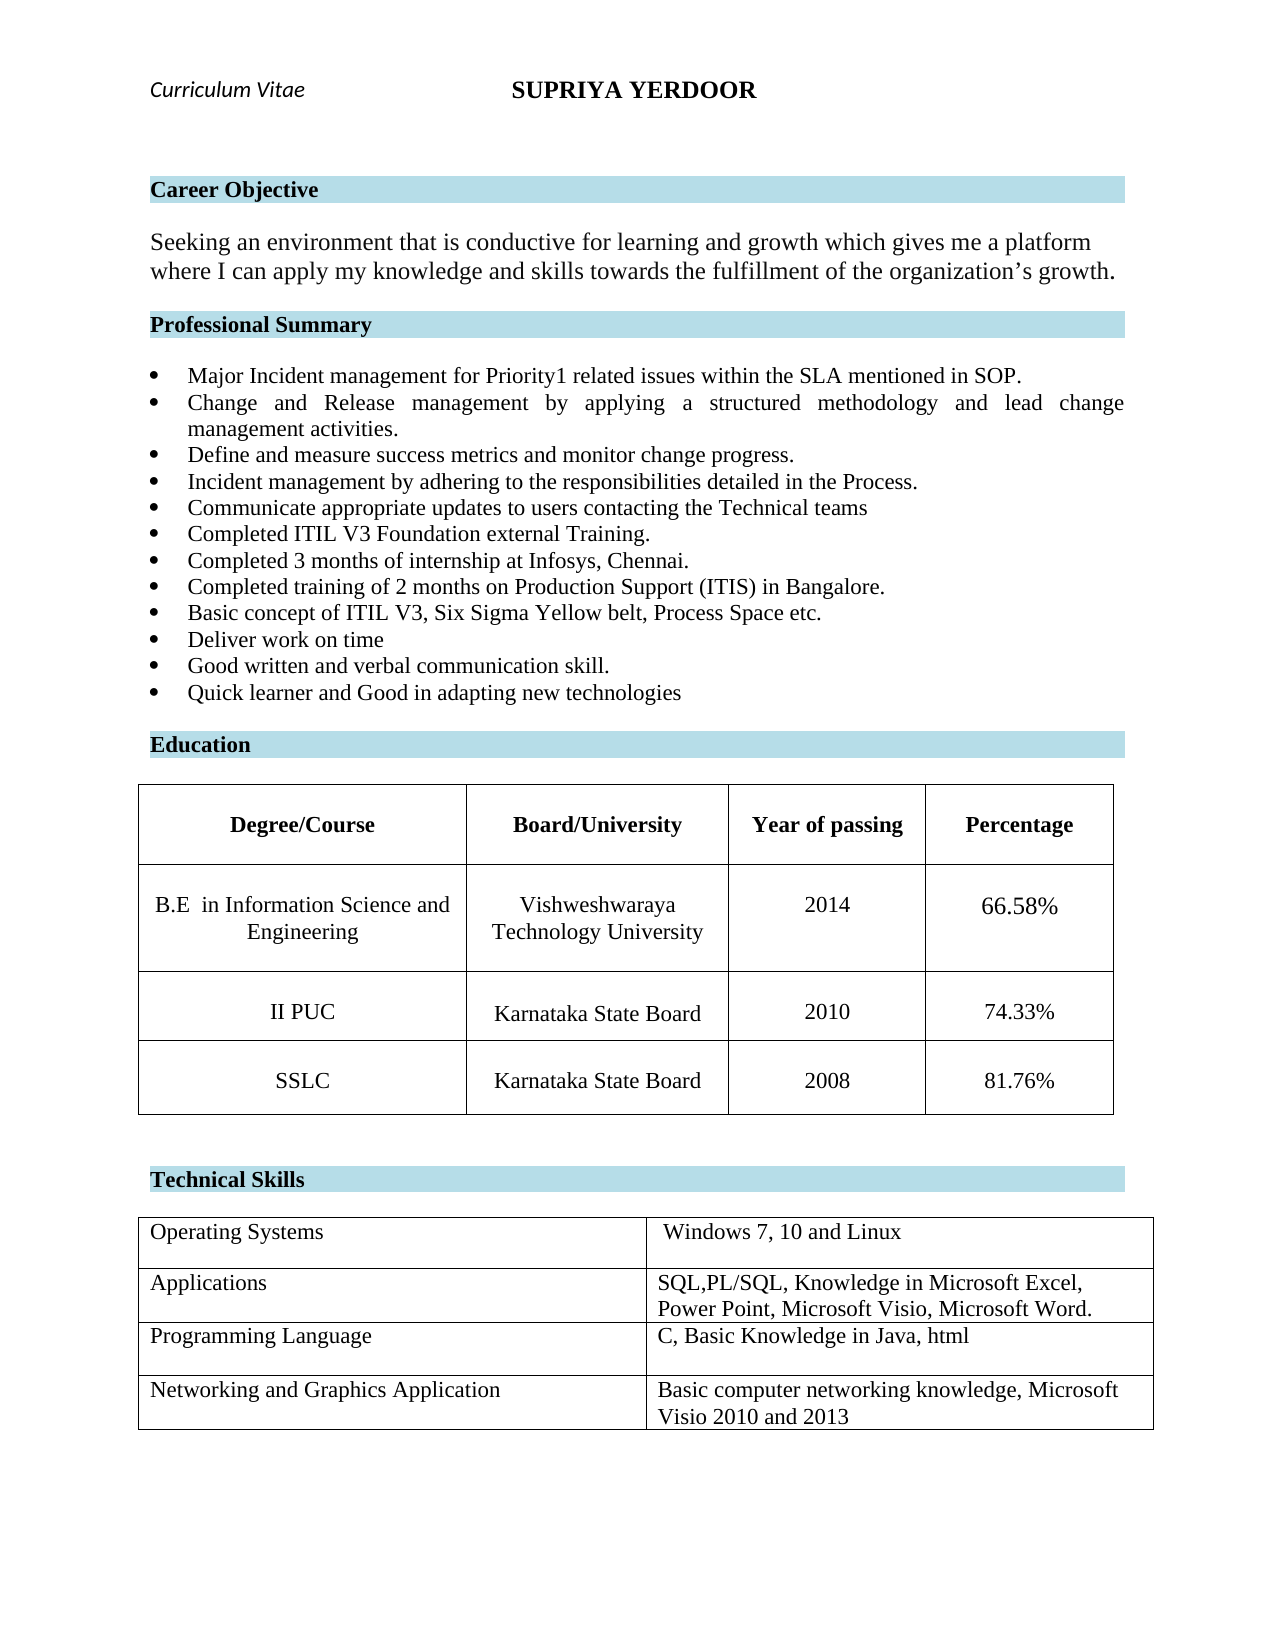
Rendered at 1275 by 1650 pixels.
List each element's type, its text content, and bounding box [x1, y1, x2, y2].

list Basic concept of ITIL V3, Six Sigma Yellow belt, Process Space etc. [150, 599, 1125, 626]
text Technical Skills [150, 1166, 1125, 1192]
table_cell 74.33% [926, 972, 1113, 1040]
table_cell C, Basic Knowledge in Java, html [647, 1323, 1153, 1375]
text Professional Summary [150, 311, 1125, 338]
table_cell Basic computer networking knowledge, Microsoft Visio 2010 and 2013 [647, 1376, 1153, 1429]
table_cell Vishweshwaraya Technology University [467, 865, 728, 971]
table_cell 2010 [729, 972, 925, 1040]
table_cell 2008 [729, 1041, 925, 1114]
list Completed 3 months of internship at Infosys, Chennai. [150, 547, 1125, 573]
table_cell 66.58% [926, 865, 1113, 971]
list Good written and verbal communication skill. [150, 652, 1125, 678]
list Completed ITIL V3 Foundation external Training. [150, 520, 1125, 547]
table_cell Applications [139, 1269, 646, 1322]
table_cell 81.76% [926, 1041, 1113, 1114]
list Deliver work on time [150, 626, 1125, 652]
table_header Year of passing [729, 785, 925, 864]
text Education [150, 731, 1125, 758]
table_cell B.E in Information Science and Engineering [139, 865, 466, 971]
list Incident management by adhering to the responsibilities detailed in the Process. [150, 468, 1125, 494]
list Quick learner and Good in adapting new technologies [150, 678, 1125, 705]
table_header Board/University [467, 785, 728, 864]
table_cell II PUC [139, 972, 466, 1040]
table_header Windows 7, 10 and Linux [647, 1218, 1153, 1268]
table_cell Karnataka State Board [467, 1041, 728, 1114]
table_header Operating Systems [139, 1218, 646, 1268]
list Major Incident management for Priority1 related issues within the SLA mentioned in SOP. [150, 362, 1125, 389]
table_cell 2014 [729, 865, 925, 971]
table_cell Networking and Graphics Application [139, 1376, 646, 1429]
text Career Objective [150, 176, 1125, 203]
text Seeking an environment that is conductive for learning and growth which gives me a platform where I can apply my knowledge and skills towards the fulfillment of the organization’s growth. [150, 227, 1125, 285]
list Define and measure success metrics and monitor change progress. [150, 441, 1125, 468]
table_cell Karnataka State Board [467, 972, 728, 1040]
table_header Percentage [926, 785, 1113, 864]
list Completed training of 2 months on Production Support (ITIS) in Bangalore. [150, 573, 1125, 599]
table_cell SSLC [139, 1041, 466, 1114]
list Communicate appropriate updates to users contacting the Technical teams [150, 494, 1125, 520]
table_cell SQL,PL/SQL, Knowledge in Microsoft Excel, Power Point, Microsoft Visio, Microsoft Word. [647, 1269, 1153, 1322]
list Change and Release management by applying a structured methodology and lead change management activities. [150, 389, 1125, 441]
table_cell Programming Language [139, 1323, 646, 1375]
table_header Degree/Course [139, 785, 466, 864]
